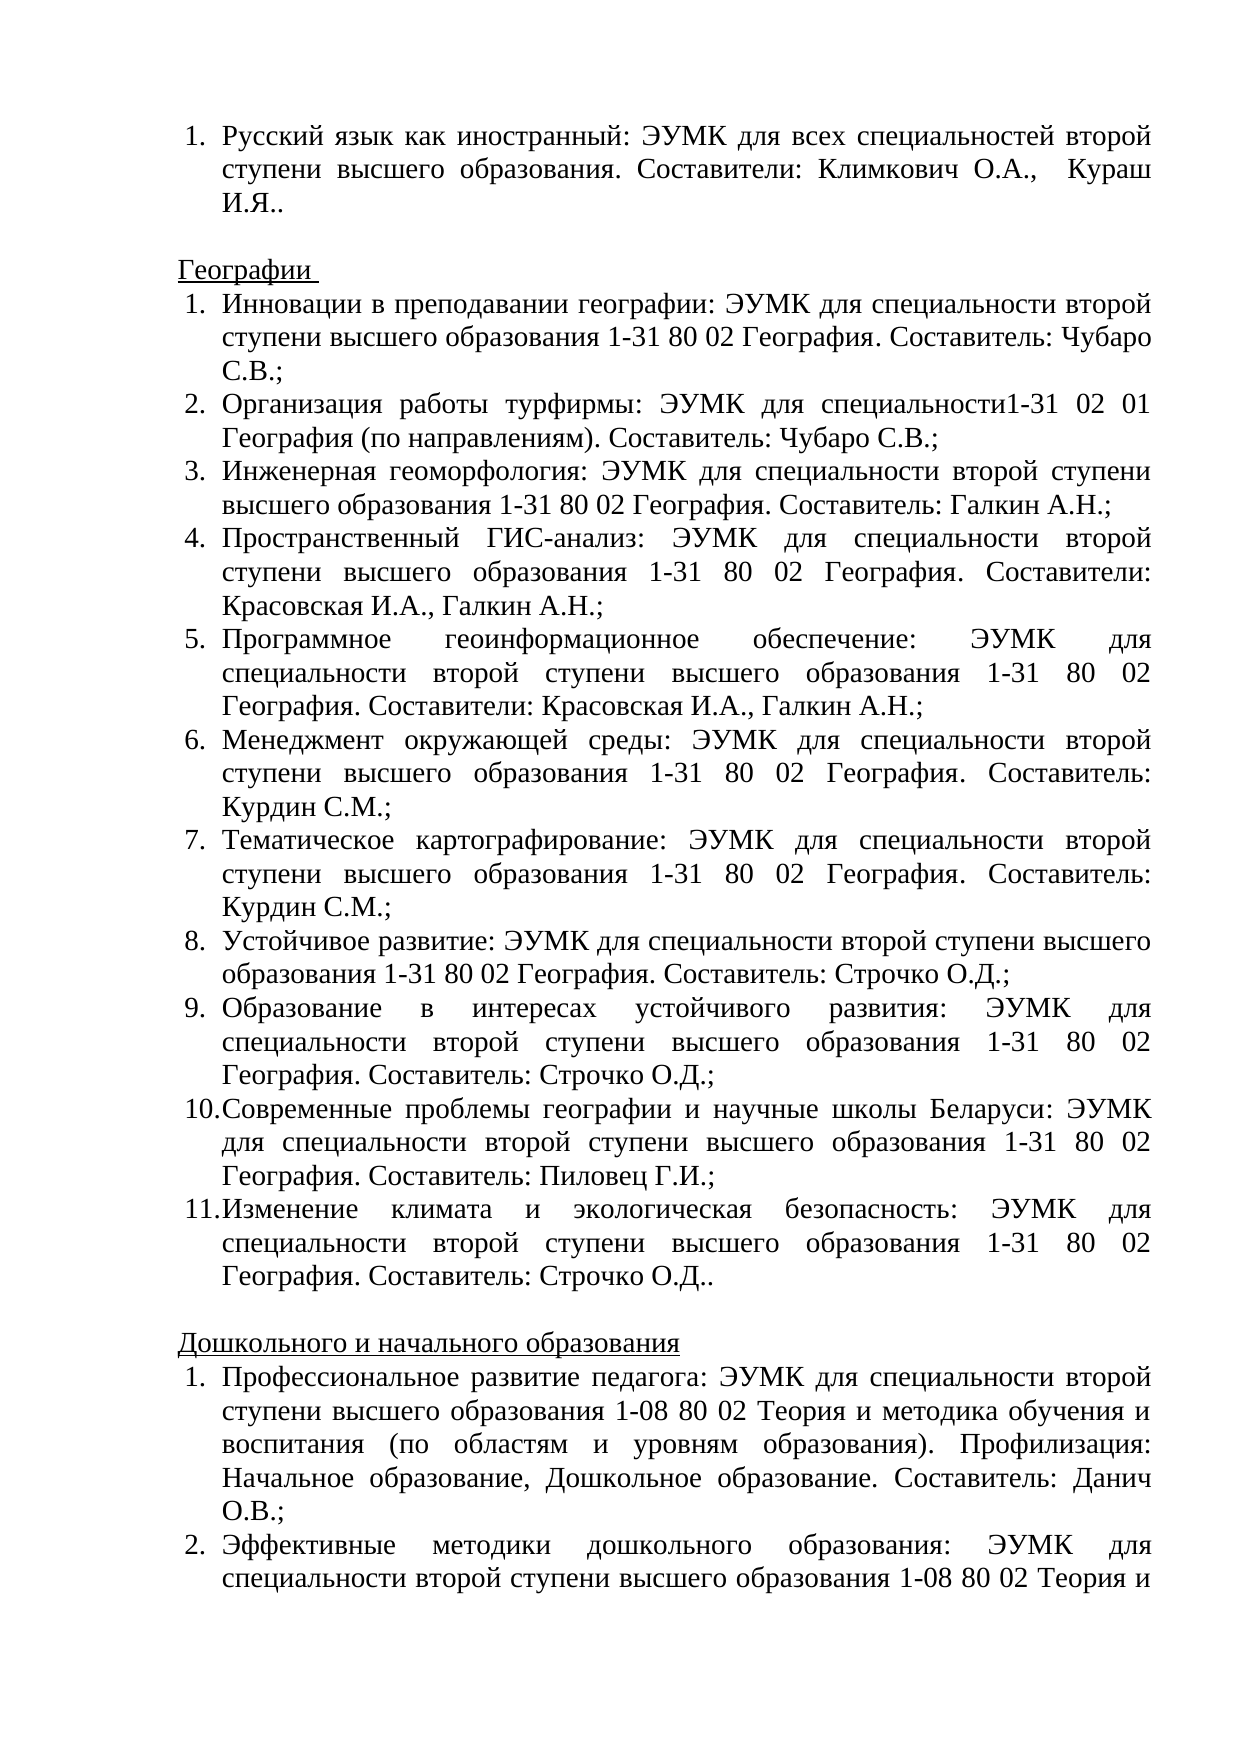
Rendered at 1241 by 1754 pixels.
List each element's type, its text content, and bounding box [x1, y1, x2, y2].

list Менеджмент окружающей среды: ЭУМК для специальности второй ступени высшего образования 1-31 80 02 География. Составитель: Курдин С.М.; [184, 722, 1152, 822]
text Географии [177, 252, 1152, 286]
list Тематическое картографирование: ЭУМК для специальности второй ступени высшего образования 1-31 80 02 География. Составитель: Курдин С.М.; [184, 822, 1152, 923]
list Программное геоинформационное обеспечение: ЭУМК для специальности второй ступени высшего образования 1-31 80 02 География. Составители: Красовская И.А., Галкин А.Н.; [184, 621, 1152, 722]
list Инновации в преподавании географии: ЭУМК для специальности второй ступени высшего образования 1-31 80 02 География. Составитель: Чубаро С.В.; [184, 286, 1152, 386]
list Устойчивое развитие: ЭУМК для специальности второй ступени высшего образования 1-31 80 02 География. Составитель: Строчко О.Д.; [184, 923, 1152, 990]
list Пространственный ГИС-анализ: ЭУМК для специальности второй ступени высшего образования 1-31 80 02 География. Составители: Красовская И.А., Галкин А.Н.; [184, 521, 1152, 621]
list Организация работы турфирмы: ЭУМК для специальности1-31 02 01 География (по направлениям). Составитель: Чубаро С.В.; [184, 386, 1152, 453]
list Образование в интересах устойчивого развития: ЭУМК для специальности второй ступени высшего образования 1-31 80 02 География. Составитель: Строчко О.Д.; [184, 990, 1152, 1091]
list Русский язык как иностранный: ЭУМК для всех специальностей второй ступени высшего образования. Составители: Климкович О.А., Кураш И.Я.. [184, 118, 1152, 219]
list Профессиональное развитие педагога: ЭУМК для специальности второй ступени высшего образования 1-08 80 02 Теория и методика обучения и воспитания (по областям и уровням образования). Профилизация: Начальное образование, Дошкольное образование. Составитель: Данич О.В.; [184, 1359, 1152, 1527]
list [184, 1527, 1152, 1594]
list Инженерная геоморфология: ЭУМК для специальности второй ступени высшего образования 1-31 80 02 География. Составитель: Галкин А.Н.; [184, 453, 1152, 521]
text Дошкольного и начального образования [177, 1326, 1152, 1359]
list Современные проблемы географии и научные школы Беларуси: ЭУМК для специальности второй ступени высшего образования 1-31 80 02 География. Составитель: Пиловец Г.И.; [184, 1091, 1152, 1191]
list Изменение климата и экологическая безопасность: ЭУМК для специальности второй ступени высшего образования 1-31 80 02 География. Составитель: Строчко О.Д.. [184, 1191, 1152, 1292]
